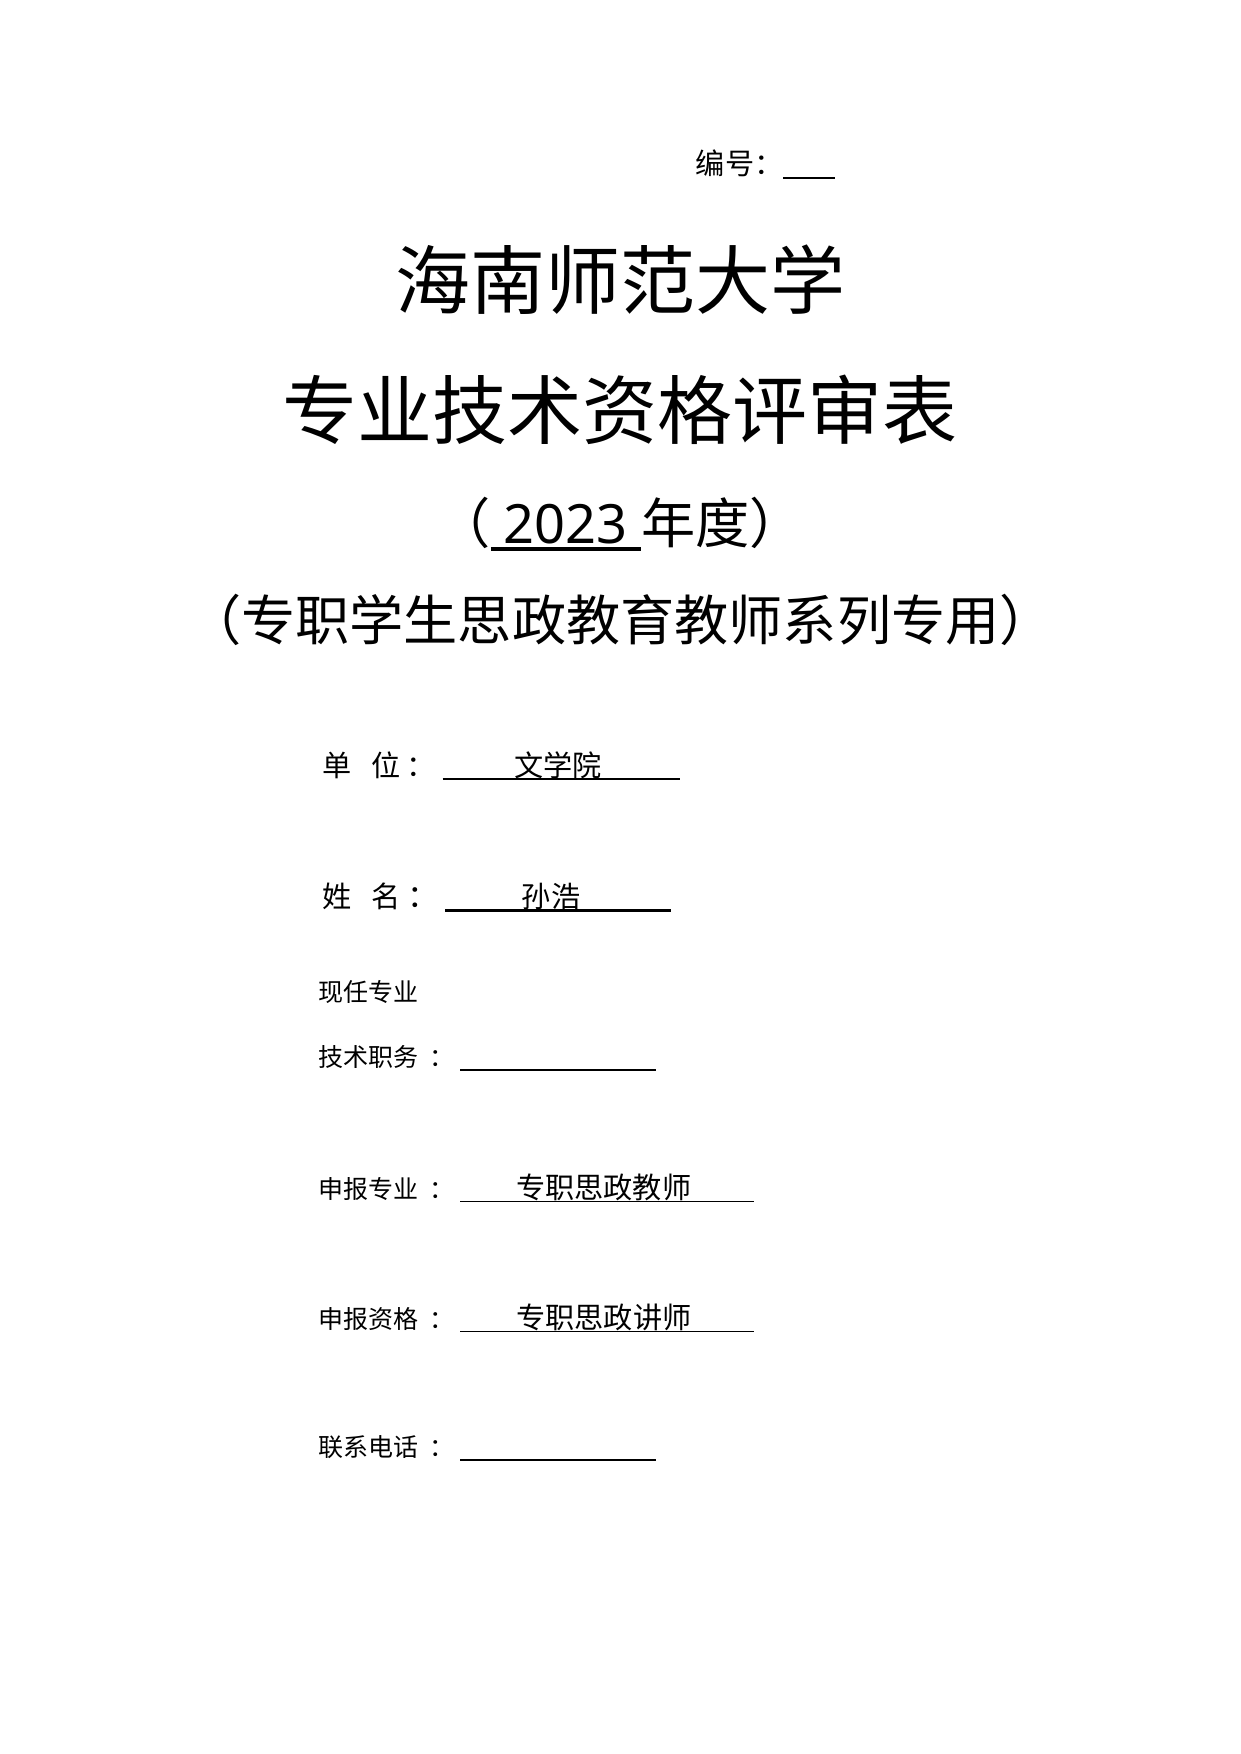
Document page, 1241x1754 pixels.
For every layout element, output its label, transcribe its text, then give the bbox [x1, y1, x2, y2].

text 联系电话 ： [118, 1413, 1122, 1478]
text 申报专业 ： 专职思政教师 [118, 1153, 1122, 1218]
text 海南师范大学 [118, 211, 1122, 341]
text （ 2023 年度） [118, 471, 1122, 568]
text 单 位 ： 文学院 [118, 731, 1122, 796]
text 专业技术资格评审表 [118, 341, 1122, 471]
text 编号： [118, 129, 1122, 194]
text 技术职务 ： [118, 1023, 1122, 1088]
text 现任专业 [118, 958, 1122, 1023]
text 申报资格 ： 专职思政讲师 [118, 1283, 1122, 1348]
text （专职学生思政教育教师系列专用） [118, 568, 1122, 666]
text 姓 名 ： 孙浩 [118, 861, 1122, 926]
